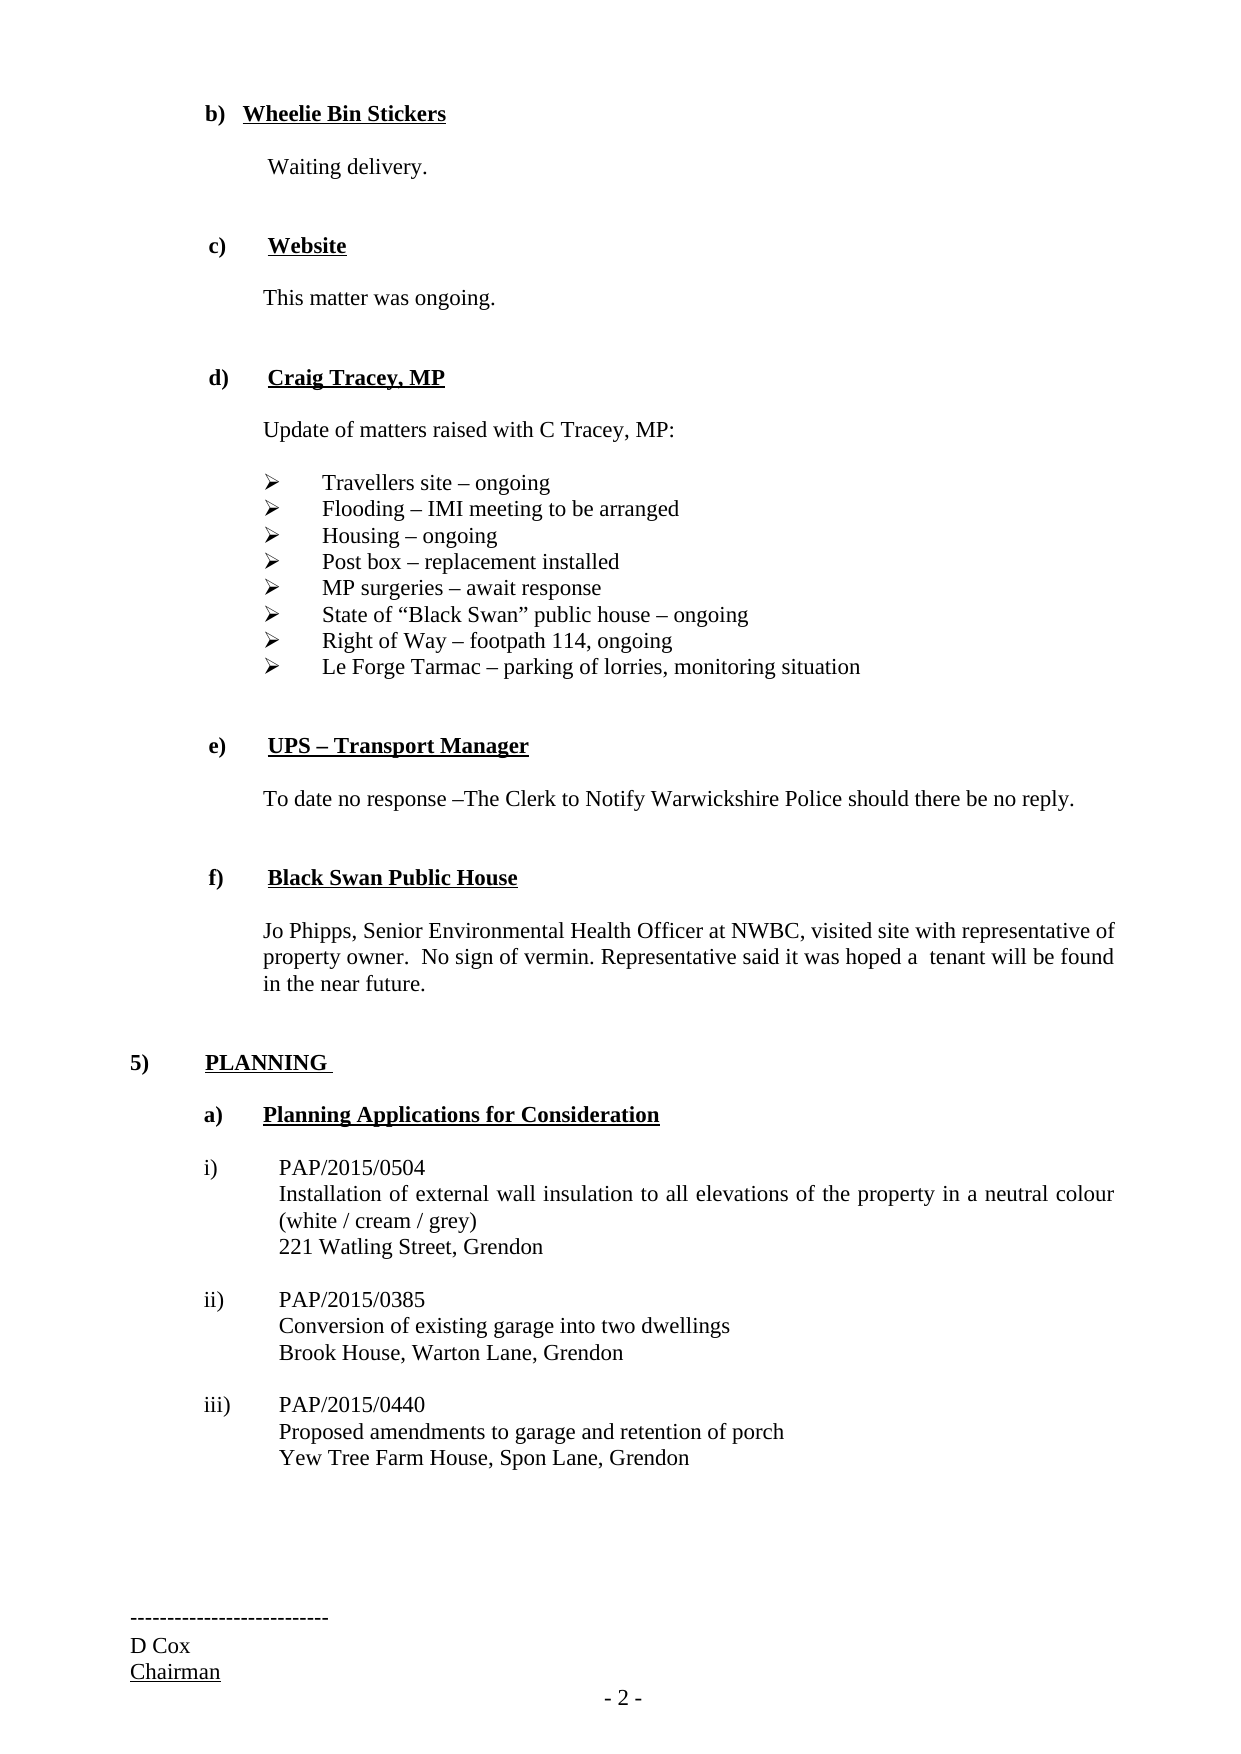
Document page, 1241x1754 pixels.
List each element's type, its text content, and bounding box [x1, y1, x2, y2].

text 221 Watling Street, Grendon [279, 1233, 1116, 1259]
list Wheelie Bin Stickers [205, 100, 1116, 126]
text c) Website [208, 232, 1116, 258]
text Waiting delivery. [267, 153, 1116, 179]
text Update of matters raised with C Tracey, MP: [263, 416, 1116, 443]
text Proposed amendments to garage and retention of porch [279, 1418, 1116, 1444]
list MP surgeries – await response [263, 574, 1116, 601]
text e) UPS – Transport Manager [208, 732, 1116, 759]
list PAP/2015/0504 [204, 1154, 1116, 1181]
text d) Craig Tracey, MP [208, 363, 1116, 390]
list PAP/2015/0385 [204, 1286, 1116, 1312]
list State of “Black Swan” public house – ongoing [263, 601, 1116, 627]
text f) Black Swan Public House [208, 864, 1116, 891]
text Installation of external wall insulation to all elevations of the property in a neutral colour (white / cream / grey) [279, 1181, 1116, 1233]
list Travellers site – ongoing [263, 469, 1116, 495]
text Jo Phipps, Senior Environmental Health Officer at NWBC, visited site with representative of property owner. No sign of vermin. Representative said it was hoped a tenant will be found in the near future. [263, 917, 1116, 996]
text 5) PLANNING [130, 1049, 1116, 1075]
list Flooding – IMI meeting to be arranged [263, 495, 1116, 522]
list Planning Applications for Consideration [204, 1101, 1116, 1128]
list Le Forge Tarmac – parking of lorries, monitoring situation [263, 653, 1116, 680]
text This matter was ongoing. [263, 284, 1116, 311]
list Right of Way – footpath 114, ongoing [263, 627, 1116, 653]
text Conversion of existing garage into two dwellings [279, 1312, 1116, 1339]
list PAP/2015/0440 [204, 1391, 1116, 1418]
text Brook House, Warton Lane, Grendon [279, 1339, 1116, 1365]
text To date no response –The Clerk to Notify Warwickshire Police should there be no reply. [263, 785, 1116, 812]
list Housing – ongoing [263, 522, 1116, 548]
list Post box – replacement installed [263, 548, 1116, 574]
text Yew Tree Farm House, Spon Lane, Grendon [279, 1444, 1116, 1470]
